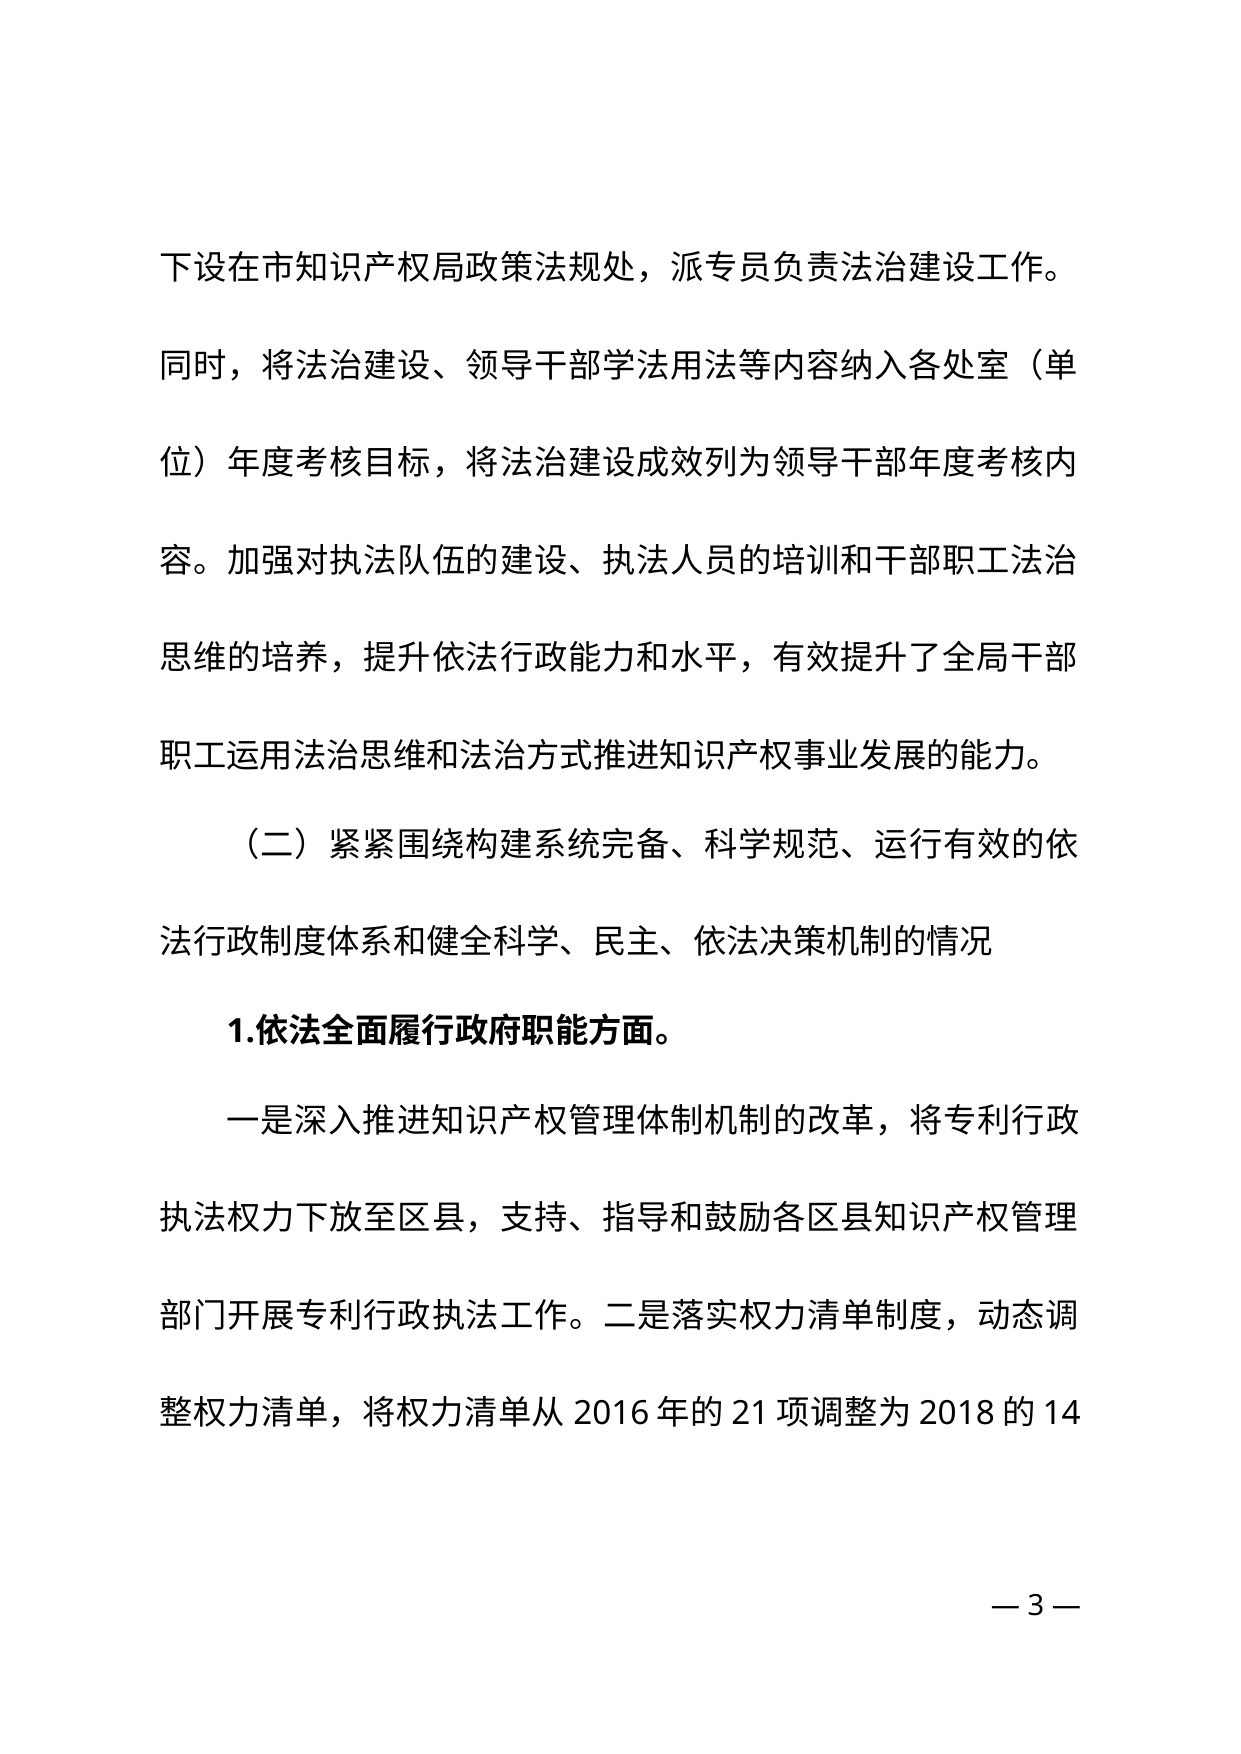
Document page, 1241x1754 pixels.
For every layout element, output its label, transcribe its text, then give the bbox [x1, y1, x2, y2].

text （二）紧紧围绕构建系统完备、科学规范、运行有效的依法行政制度体系和健全科学、民主、依法决策机制的情况 [159, 809, 1081, 972]
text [159, 1085, 1081, 1443]
text 1.依法全面履行政府职能方面。 [159, 996, 1081, 1061]
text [159, 233, 1081, 785]
